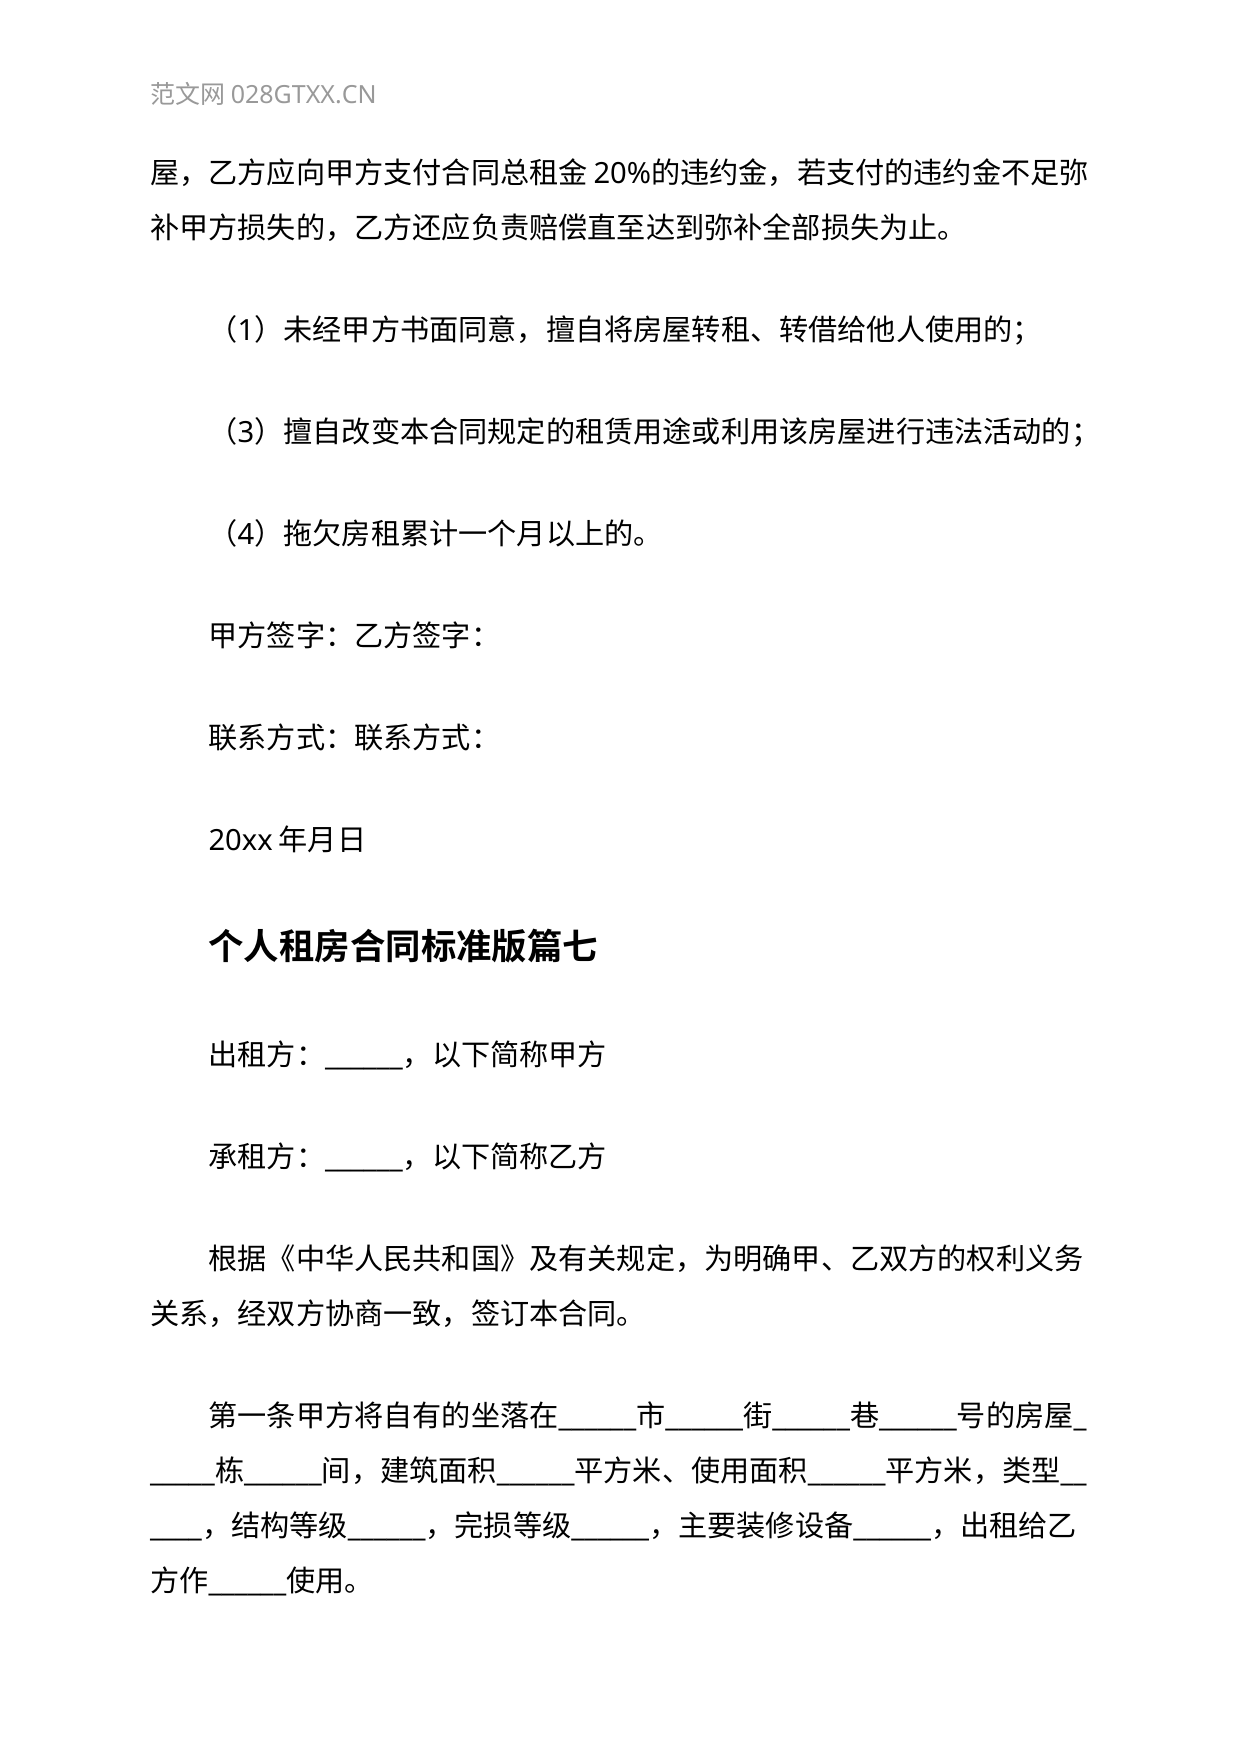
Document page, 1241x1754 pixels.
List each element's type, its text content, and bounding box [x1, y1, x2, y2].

text 第一条甲方将自有的坐落在______市______街______巷______号的房屋______栋______间，建筑面积______平方米、使用面积______平方米，类型______，结构等级______，完损等级______，主要装修设备______，出租给乙方作______使用。 [150, 1392, 1090, 1600]
text （3）擅自改变本合同规定的租赁用途或利用该房屋进行违法活动的； [150, 409, 1090, 451]
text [150, 150, 1090, 247]
text 联系方式：联系方式： [150, 714, 1090, 757]
text （4）拖欠房租累计一个月以上的。 [150, 511, 1090, 553]
text 甲方签字：乙方签字： [150, 613, 1090, 655]
text 20xx年月日 [150, 816, 1090, 859]
text 出租方：______，以下简称甲方 [150, 1032, 1090, 1074]
text 承租方：______，以下简称乙方 [150, 1134, 1090, 1176]
text （1）未经甲方书面同意，擅自将房屋转租、转借给他人使用的； [150, 307, 1090, 349]
text 根据《中华人民共和国》及有关规定，为明确甲、乙双方的权利义务关系，经双方协商一致，签订本合同。 [150, 1236, 1090, 1333]
text 个人租房合同标准版篇七 [150, 918, 1090, 969]
